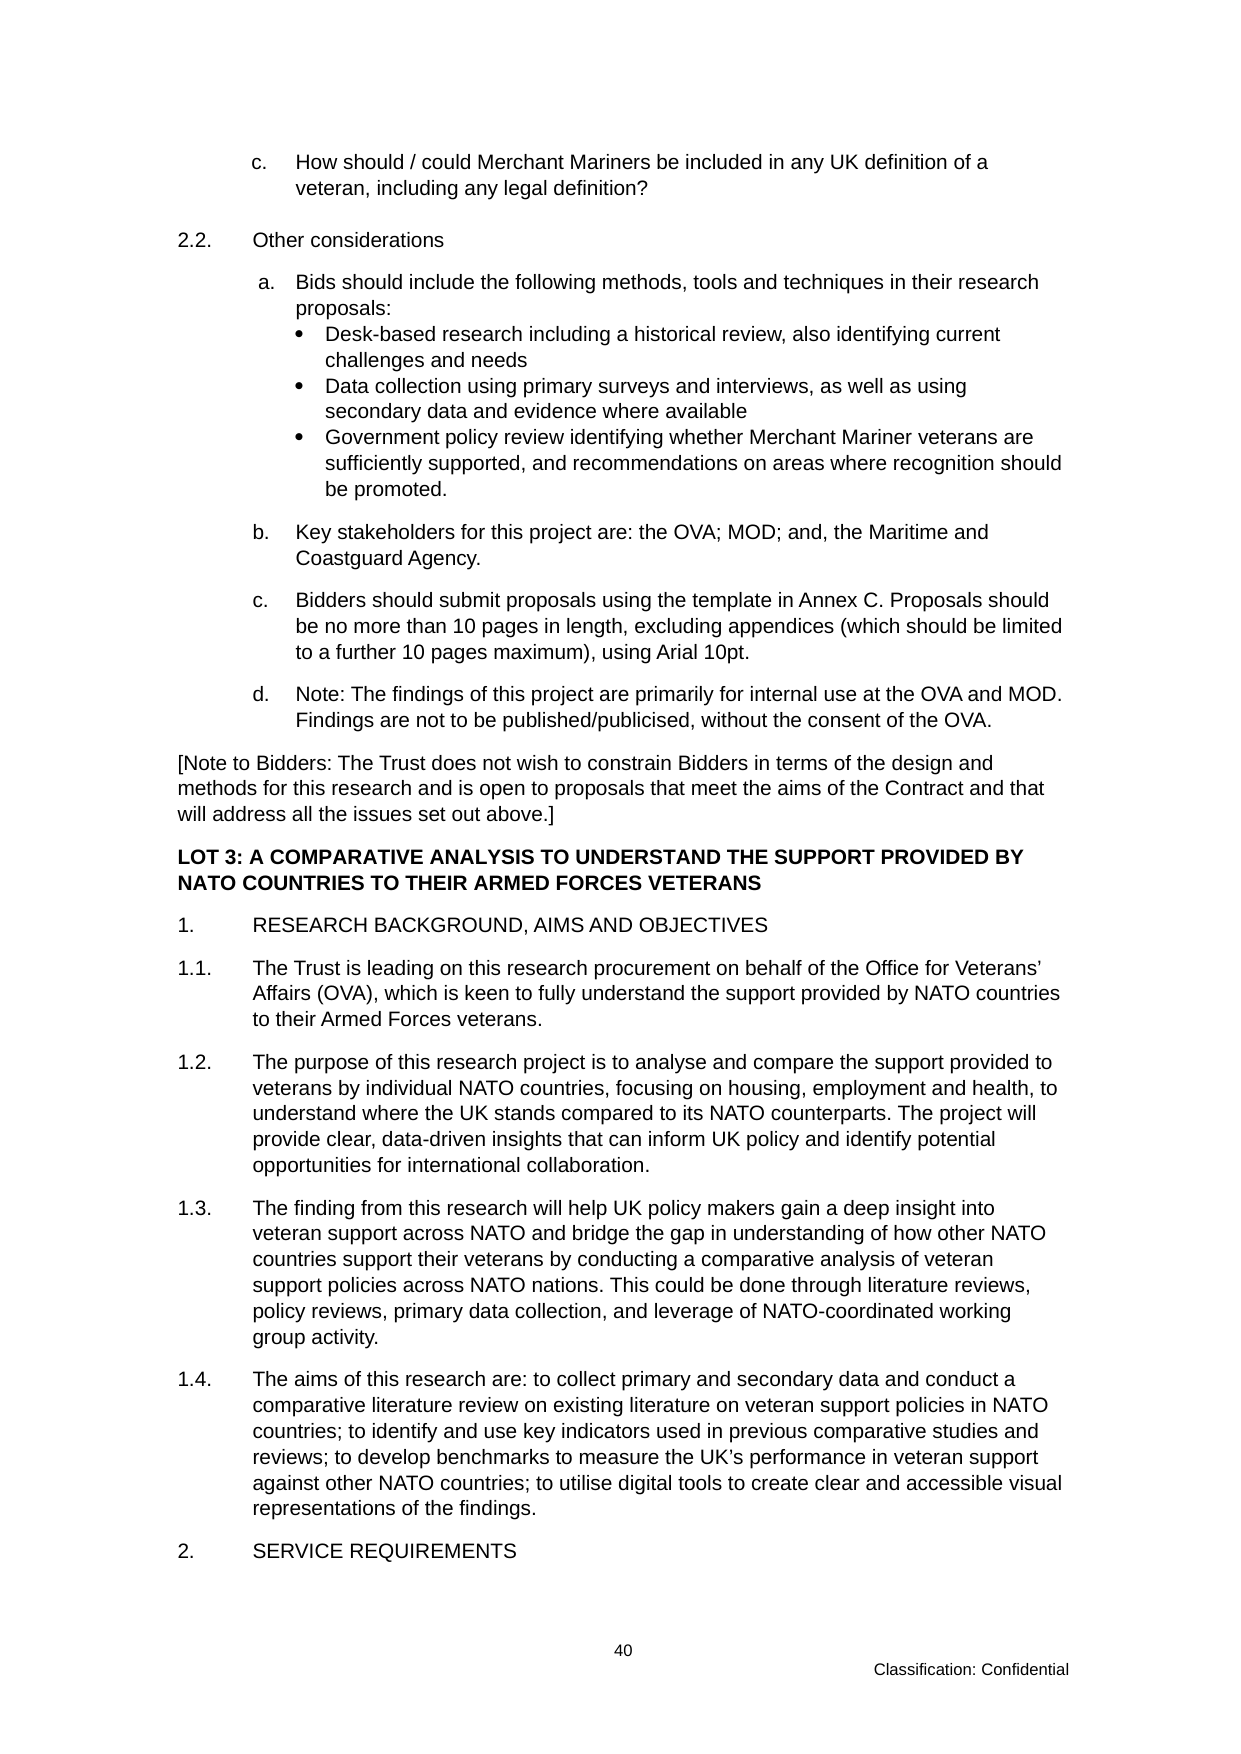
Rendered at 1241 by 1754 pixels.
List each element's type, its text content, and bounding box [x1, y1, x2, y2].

list Government policy review identifying whether Merchant Mariner veterans are sufficiently supported, and recommendations on areas where recognition should be promoted. [295, 425, 1069, 501]
text c. How should / could Merchant Mariners be included in any UK definition of a veteran, including any legal definition? [251, 150, 1069, 200]
text 2. SERVICE REQUIREMENTS [177, 1539, 1069, 1563]
list Data collection using primary surveys and interviews, as well as using secondary data and evidence where available [295, 373, 1069, 423]
list Desk-based research including a historical review, also identifying current challenges and needs [295, 322, 1069, 372]
list Bids should include the following methods, tools and techniques in their research proposals: [258, 270, 1069, 320]
text 1.2. The purpose of this research project is to analyse and compare the support provided to veterans by individual NATO countries, focusing on housing, employment and health, to understand where the UK stands compared to its NATO counterparts. The project will provide clear, data-driven insights that can inform UK policy and identify potential opportunities for international collaboration. [177, 1049, 1069, 1177]
text 1.1. The Trust is leading on this research procurement on behalf of the Office for Veterans’ Affairs (OVA), which is keen to fully understand the support provided by NATO countries to their Armed Forces veterans. [177, 955, 1069, 1031]
text 1.4. The aims of this research are: to collect primary and secondary data and conduct a comparative literature review on existing literature on veteran support policies in NATO countries; to identify and use key indicators used in previous comparative studies and reviews; to develop benchmarks to measure the UK’s performance in veteran support against other NATO countries; to utilise digital tools to create clear and accessible visual representations of the findings. [177, 1367, 1069, 1520]
text 1.3. The finding from this research will help UK policy makers gain a deep insight into veteran support across NATO and bridge the gap in understanding of how other NATO countries support their veterans by conducting a comparative analysis of veteran support policies across NATO nations. This could be done through literature reviews, policy reviews, primary data collection, and leverage of NATO-coordinated working group activity. [177, 1195, 1069, 1348]
text c. Bidders should submit proposals using the template in Annex C. Proposals should be no more than 10 pages in length, excluding appendices (which should be limited to a further 10 pages maximum), using Arial 10pt. [252, 588, 1069, 663]
text LOT 3: A COMPARATIVE ANALYSIS TO UNDERSTAND THE SUPPORT PROVIDED BY NATO COUNTRIES TO THEIR ARMED FORCES VETERANS [177, 844, 1069, 894]
text b. Key stakeholders for this project are: the OVA; MOD; and, the Maritime and Coastguard Agency. [252, 519, 1069, 569]
text [Note to Bidders: The Trust does not wish to constrain Bidders in terms of the design and methods for this research and is open to proposals that meet the aims of the Contract and that will address all the issues set out above.] [177, 750, 1069, 826]
text 2.2. Other considerations [177, 227, 1069, 251]
text 1. RESEARCH BACKGROUND, AIMS AND OBJECTIVES [177, 913, 1069, 937]
text d. Note: The findings of this project are primarily for internal use at the OVA and MOD. Findings are not to be published/publicised, without the consent of the OVA. [252, 682, 1069, 732]
